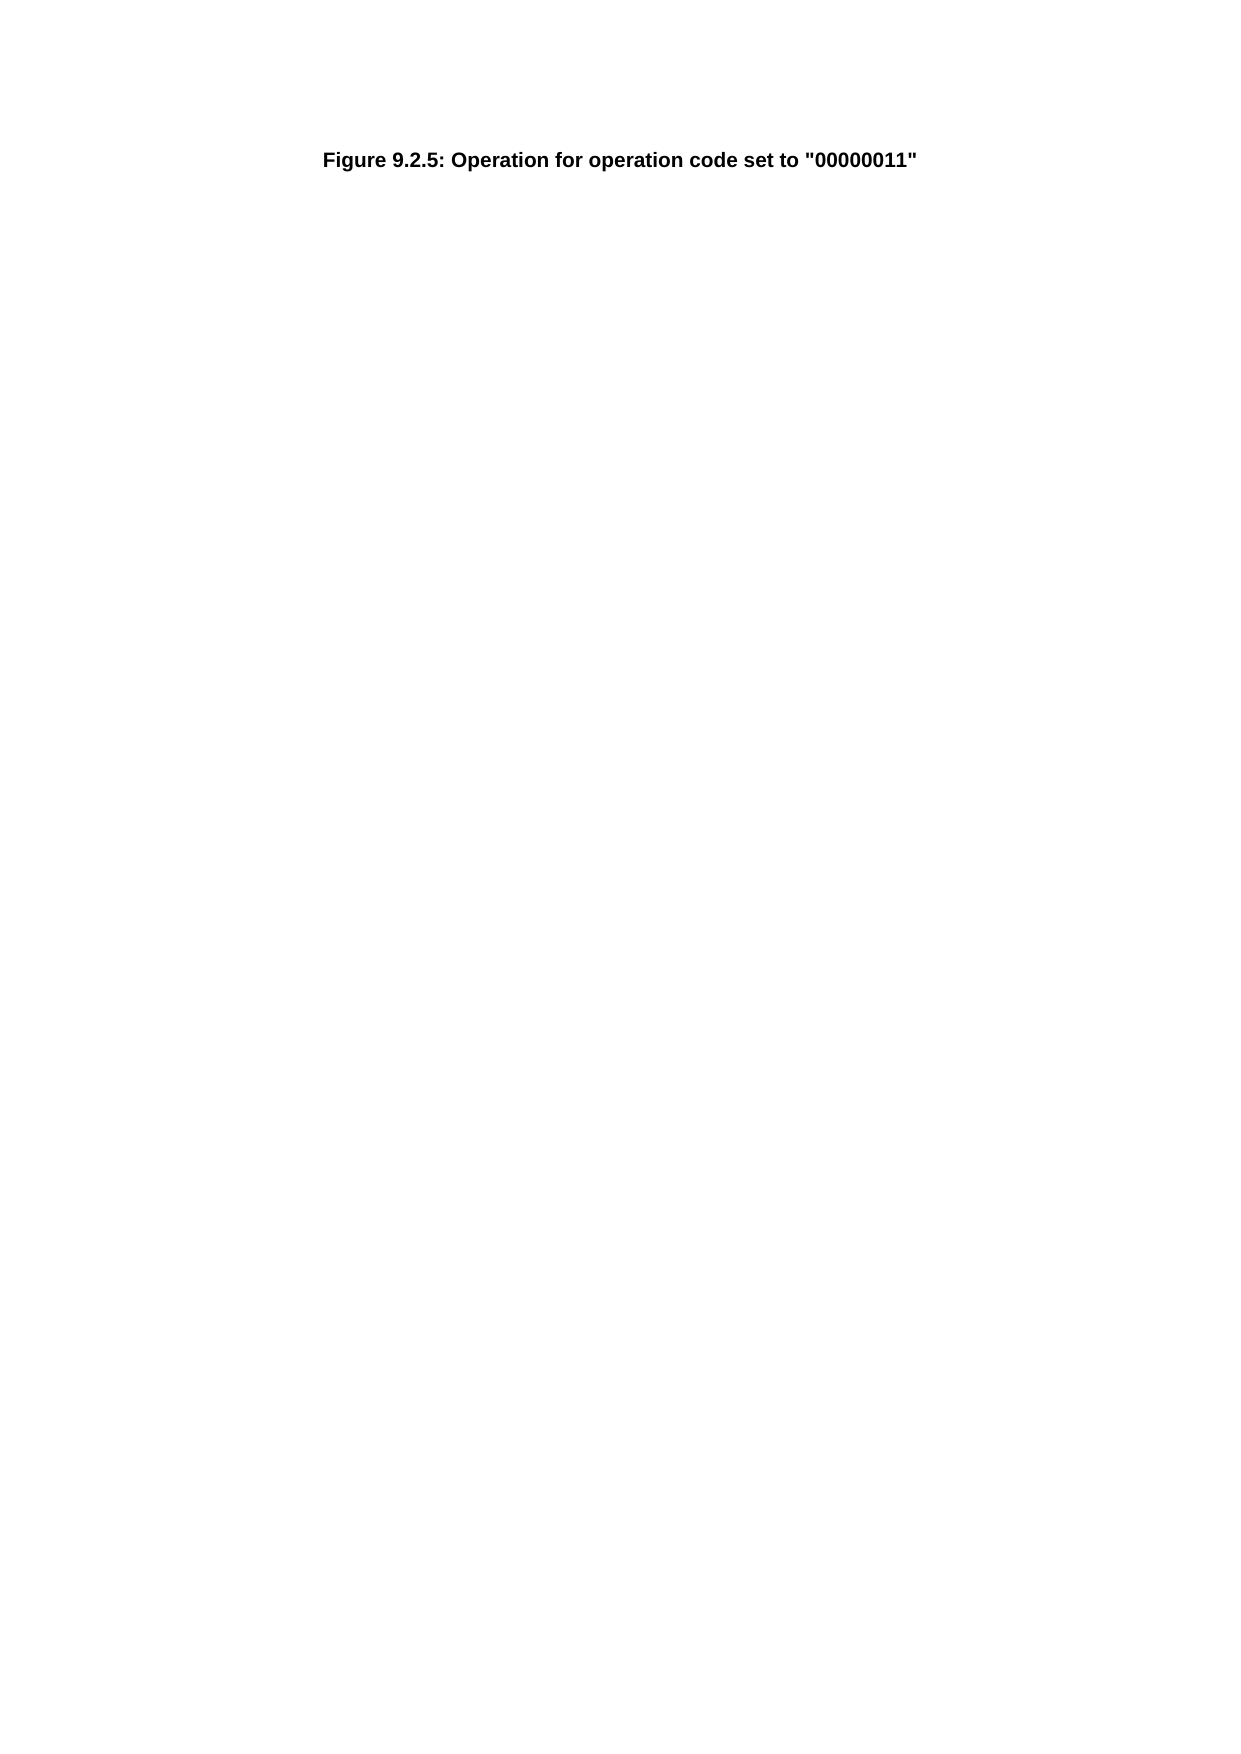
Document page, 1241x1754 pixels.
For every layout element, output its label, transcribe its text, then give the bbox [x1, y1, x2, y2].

text Figure 9.2.5: Operation for operation code set to "00000011" [118, 148, 1122, 172]
